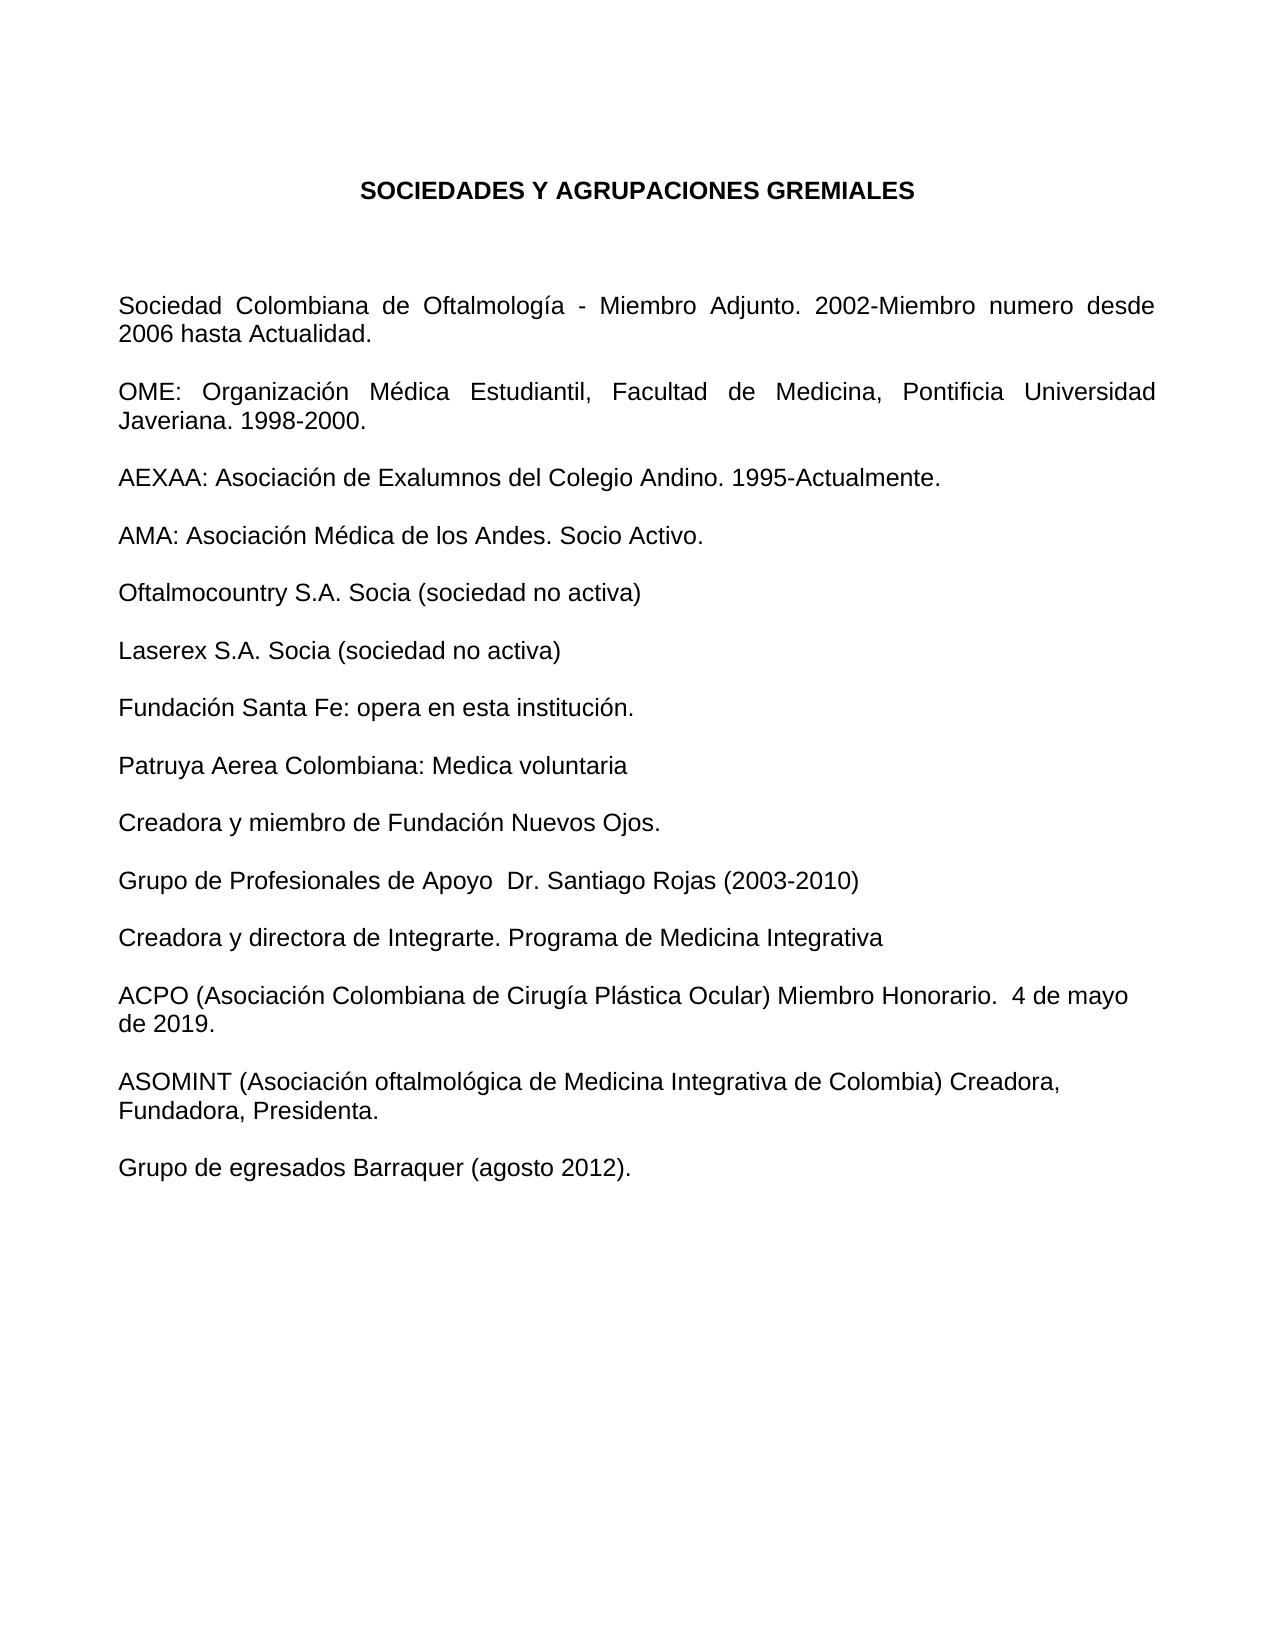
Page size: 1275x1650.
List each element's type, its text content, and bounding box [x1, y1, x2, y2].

text Grupo de egresados Barraquer (agosto 2012). [118, 1153, 1157, 1182]
text Creadora y directora de Integrarte. Programa de Medicina Integrativa [118, 923, 1157, 952]
text OME: Organización Médica Estudiantil, Facultad de Medicina, Pontificia Universidad Javeriana. 1998-2000. [118, 377, 1157, 434]
text AEXAA: Asociación de Exalumnos del Colegio Andino. 1995-Actualmente. [118, 463, 1157, 492]
text SOCIEDADES Y AGRUPACIONES GREMIALES [118, 176, 1157, 204]
text Patruya Aerea Colombiana: Medica voluntaria [118, 751, 1157, 779]
text Sociedad Colombiana de Oftalmología - Miembro Adjunto. 2002-Miembro numero desde 2006 hasta Actualidad. [118, 291, 1157, 348]
text Fundadora, Presidenta. [118, 1096, 1157, 1124]
text Fundación Santa Fe: opera en esta institución. [118, 693, 1157, 722]
text ACPO (Asociación Colombiana de Cirugía Plástica Ocular) Miembro Honorario. 4 de mayo de 2019. [118, 981, 1157, 1038]
text ASOMINT (Asociación oftalmológica de Medicina Integrativa de Colombia) Creadora, [118, 1067, 1157, 1096]
text AMA: Asociación Médica de los Andes. Socio Activo. [118, 521, 1157, 549]
text Grupo de Profesionales de Apoyo Dr. Santiago Rojas (2003-2010) [118, 866, 1157, 894]
text Creadora y miembro de Fundación Nuevos Ojos. [118, 808, 1157, 837]
text Laserex S.A. Socia (sociedad no activa) [118, 636, 1157, 664]
text Oftalmocountry S.A. Socia (sociedad no activa) [118, 578, 1157, 607]
